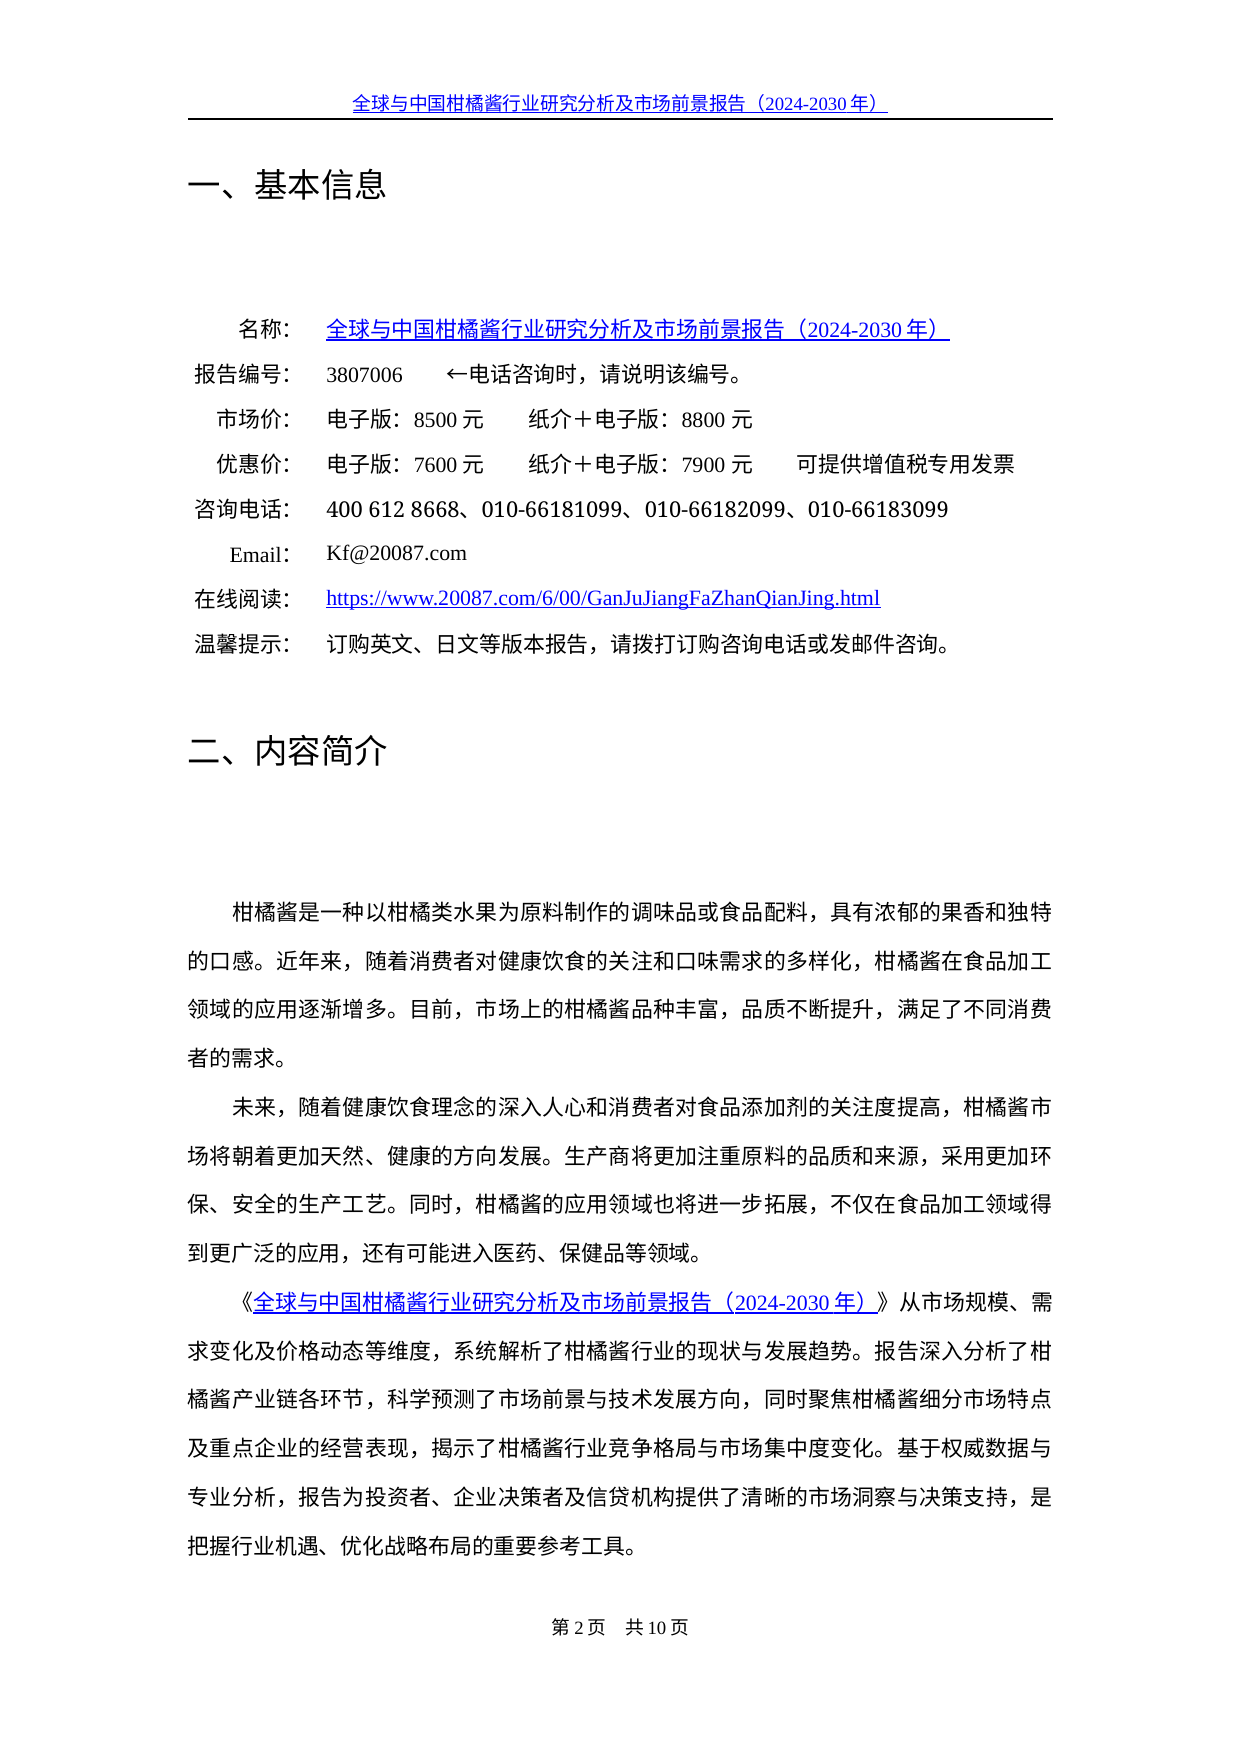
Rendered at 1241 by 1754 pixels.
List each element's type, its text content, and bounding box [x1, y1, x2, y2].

table_header 名称： [167, 312, 315, 357]
table_cell 咨询电话： [167, 492, 315, 537]
table_cell Kf@20087.com [315, 537, 1073, 582]
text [187, 894, 1053, 1561]
table_cell 电子版：8500 元 纸介＋电子版：8800 元 [315, 402, 1073, 447]
table_cell 在线阅读： [167, 582, 315, 627]
table_cell 400 612 8668、010-66181099、010-66182099、010-66183099 [315, 492, 1073, 537]
table_cell 3807006 ←电话咨询时，请说明该编号。 [315, 357, 1073, 402]
table_cell Email： [167, 537, 315, 582]
table_cell 温馨提示： [167, 627, 315, 672]
table_cell 电子版：7600 元 纸介＋电子版：7900 元 可提供增值税专用发票 [315, 447, 1073, 492]
title 二、内容简介 [187, 717, 1053, 782]
table_cell 报告编号： [167, 357, 315, 402]
title 一、基本信息 [187, 150, 1053, 215]
table_cell 优惠价： [167, 447, 315, 492]
table_header 全球与中国柑橘酱行业研究分析及市场前景报告（2024-2030年） [315, 312, 1073, 357]
table_cell 市场价： [167, 402, 315, 447]
table_cell 订购英文、日文等版本报告，请拨打订购咨询电话或发邮件咨询。 [315, 627, 1073, 672]
table_cell [315, 582, 1073, 627]
